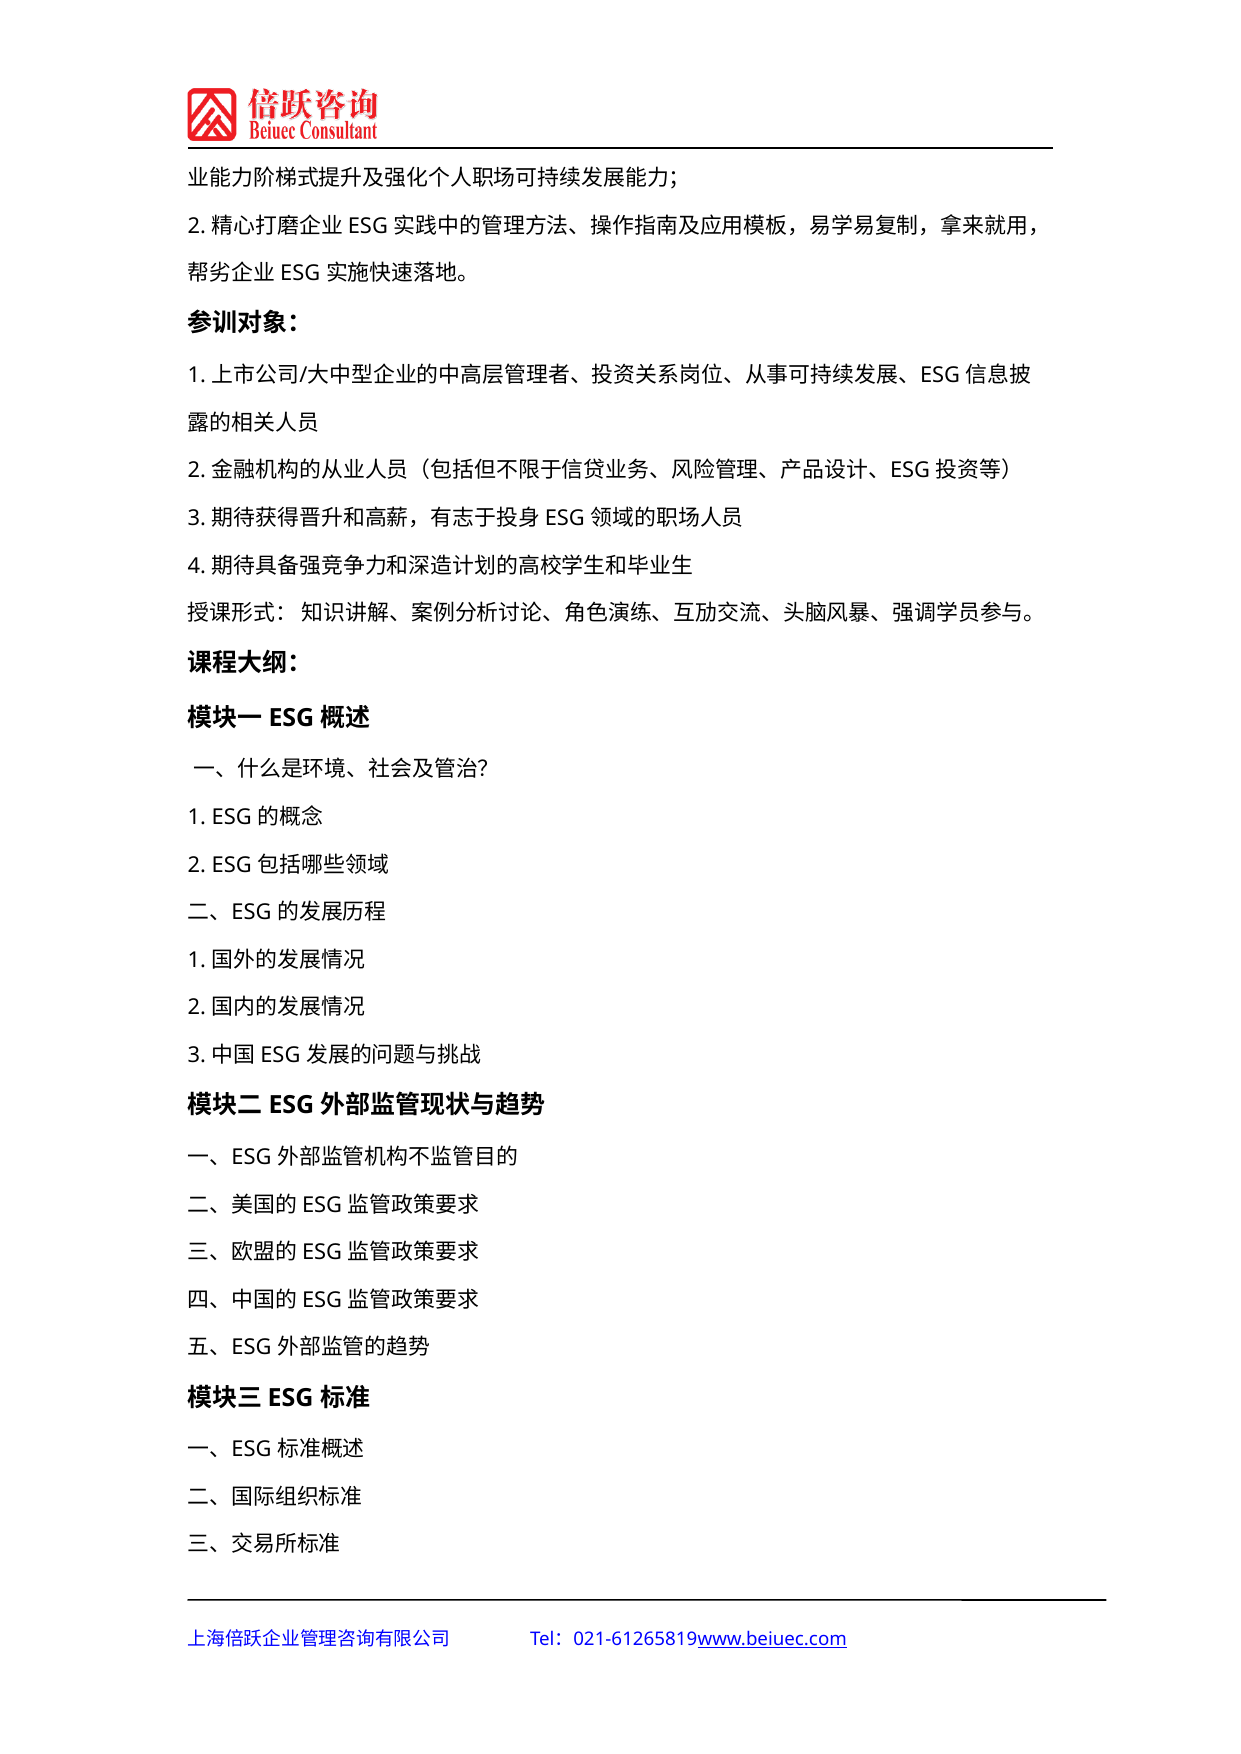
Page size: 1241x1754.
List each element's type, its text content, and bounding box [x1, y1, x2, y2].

text 1. ESG 的概念 [187, 799, 1053, 831]
text 二、国际组织标准 [187, 1479, 1053, 1511]
text 参训对象： [187, 303, 1053, 339]
text 五、ESG 外部监管的趋势 [187, 1329, 1053, 1361]
text 3. 期待获得晋升和高薪，有志于投身 ESG 领域的职场人员 [187, 500, 1053, 532]
text 模块一 ESG 概述 [187, 697, 1053, 733]
text 三、交易所标准 [187, 1526, 1053, 1558]
text 2. ESG 包括哪些领域 [187, 847, 1053, 878]
text 4. 期待具备强竞争力和深造计划的高校学生和毕业生 [187, 548, 1053, 579]
text 课程大纲： [187, 643, 1053, 679]
text 1. 八个模块的课程学习帮劣学员建立全面的 ESG 理论和实践体系，能够实现学员ESG 职业能力阶梯式提升及强化个人职场可持续发展能力； [187, 160, 1053, 192]
text 2. 精心打磨企业 ESG 实践中的管理方法、操作指南及应用模板，易学易复制，拿来就用，帮劣企业 ESG 实施快速落地。 [187, 208, 1053, 287]
text 三、欧盟的 ESG 监管政策要求 [187, 1234, 1053, 1266]
text 模块二 ESG 外部监管现状与趋势 [187, 1084, 1053, 1121]
text 授课形式： 知识讲解、案例分析讨论、角色演练、互劢交流、头脑风暴、强调学员参与。 [187, 595, 1053, 627]
text 2. 国内的发展情况 [187, 989, 1053, 1021]
text 2. 金融机构的从业人员（包括但不限于信贷业务、风险管理、产品设计、ESG 投资等） [187, 452, 1053, 484]
text 一、什么是环境、社会及管治？ [187, 751, 1053, 783]
text 模块三ESG 标准 [187, 1377, 1053, 1413]
text 3. 中国 ESG 发展的问题与挑战 [187, 1037, 1053, 1069]
text 二、美国的 ESG 监管政策要求 [187, 1187, 1053, 1218]
text 1. 国外的发展情况 [187, 942, 1053, 973]
text 一、ESG 外部监管机构不监管目的 [187, 1139, 1053, 1171]
text 1. 上市公司/大中型企业的中高层管理者、投资关系岗位、从事可持续发展、ESG 信息披露的相关人员 [187, 357, 1053, 437]
picture [187, 88, 379, 145]
text 一、ESG 标准概述 [187, 1431, 1053, 1463]
text 二、ESG 的发展历程 [187, 894, 1053, 926]
text 四、中国的 ESG 监管政策要求 [187, 1282, 1053, 1313]
